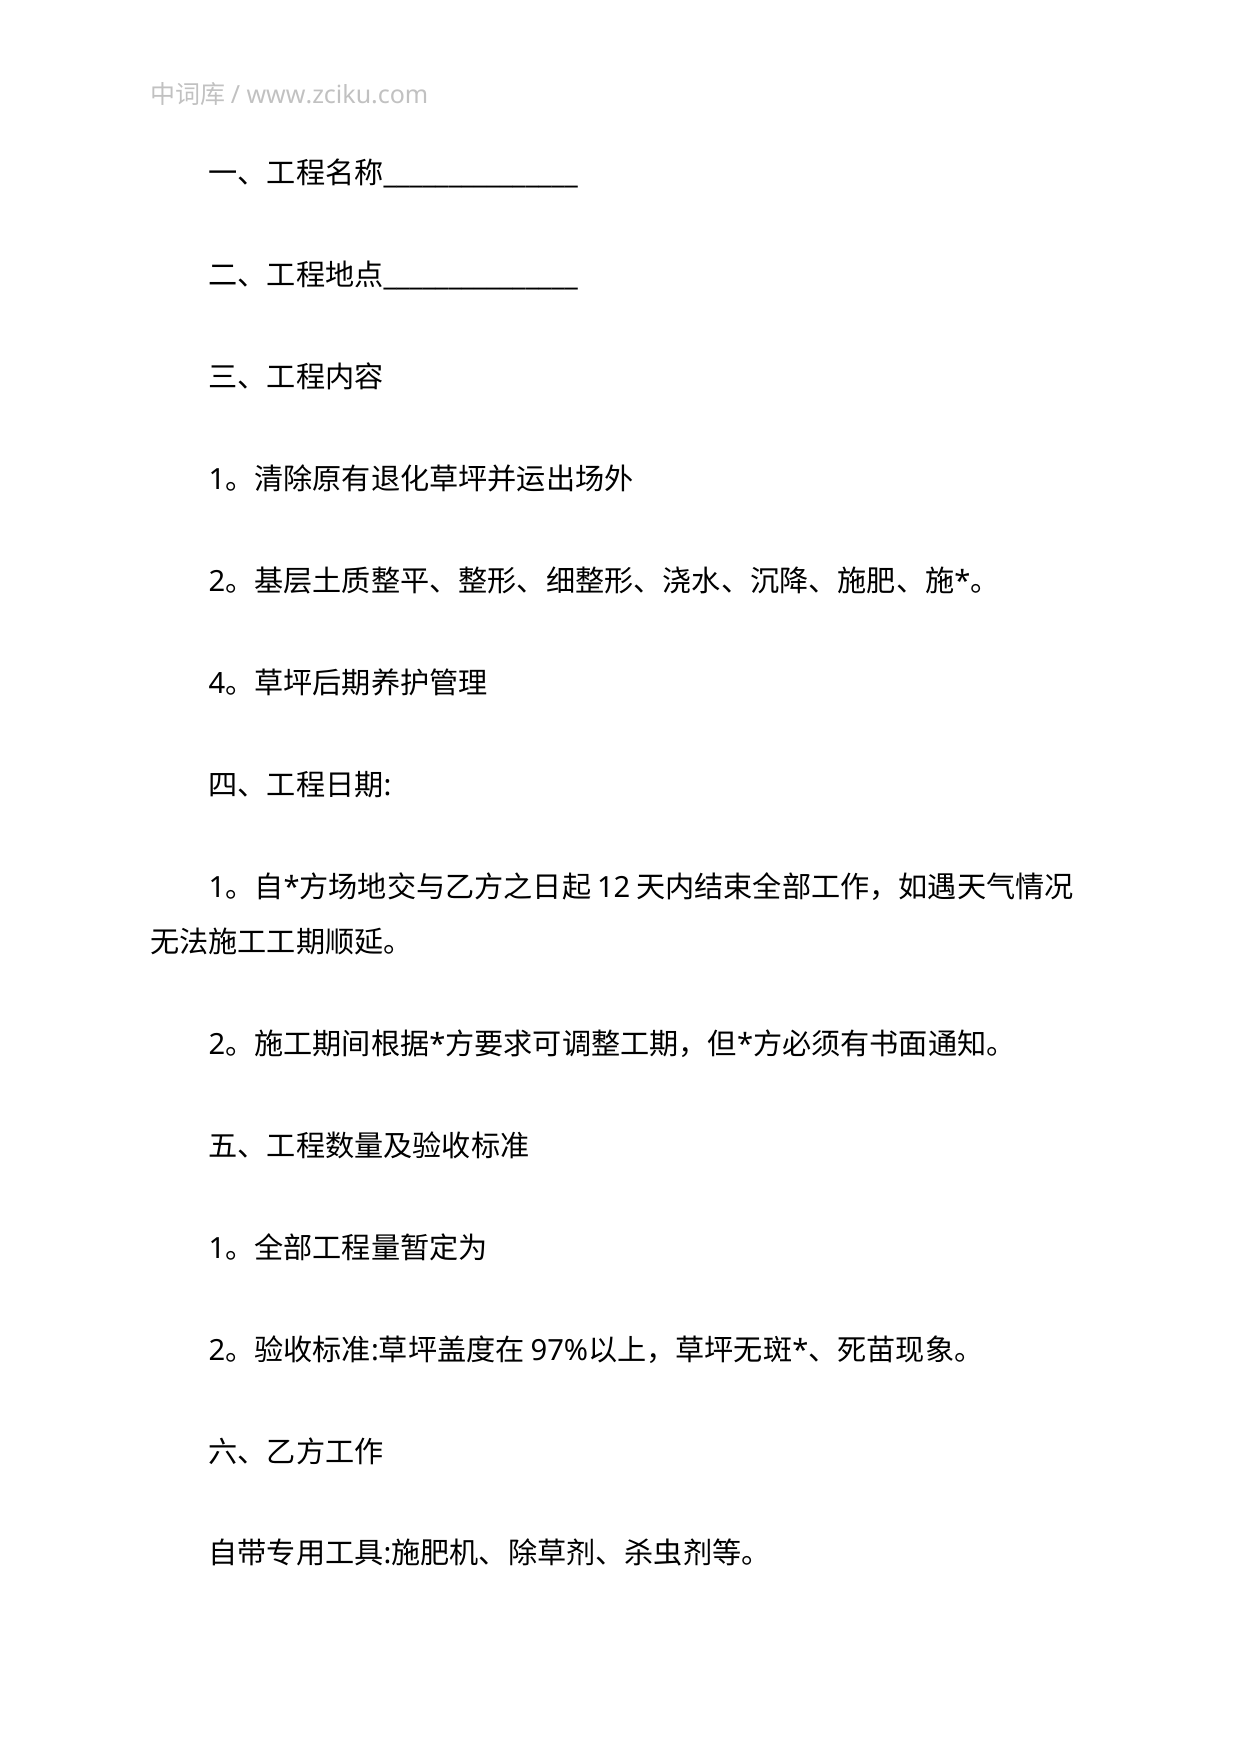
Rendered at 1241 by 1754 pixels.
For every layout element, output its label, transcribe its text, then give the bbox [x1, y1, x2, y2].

text 1。全部工程量暂定为 [150, 1224, 1090, 1267]
text 2。施工期间根据*方要求可调整工期，但*方必须有书面通知。 [150, 1020, 1090, 1063]
text 1。自*方场地交与乙方之日起12天内结束全部工作，如遇天气情况无法施工工期顺延。 [150, 864, 1090, 961]
text 六、乙方工作 [150, 1428, 1090, 1470]
text 一、工程名称_______________ [150, 150, 1090, 192]
text 自带专用工具:施肥机、除草剂、杀虫剂等。 [150, 1530, 1090, 1572]
text 四、工程日期: [150, 762, 1090, 804]
text 2。验收标准:草坪盖度在97%以上，草坪无斑*、死苗现象。 [150, 1326, 1090, 1368]
text 2。基层土质整平、整形、细整形、浇水、沉降、施肥、施*。 [150, 558, 1090, 600]
text 五、工程数量及验收标准 [150, 1122, 1090, 1165]
text 4。草坪后期养护管理 [150, 660, 1090, 702]
text 1。清除原有退化草坪并运出场外 [150, 456, 1090, 498]
text 二、工程地点_______________ [150, 252, 1090, 294]
text 三、工程内容 [150, 354, 1090, 396]
